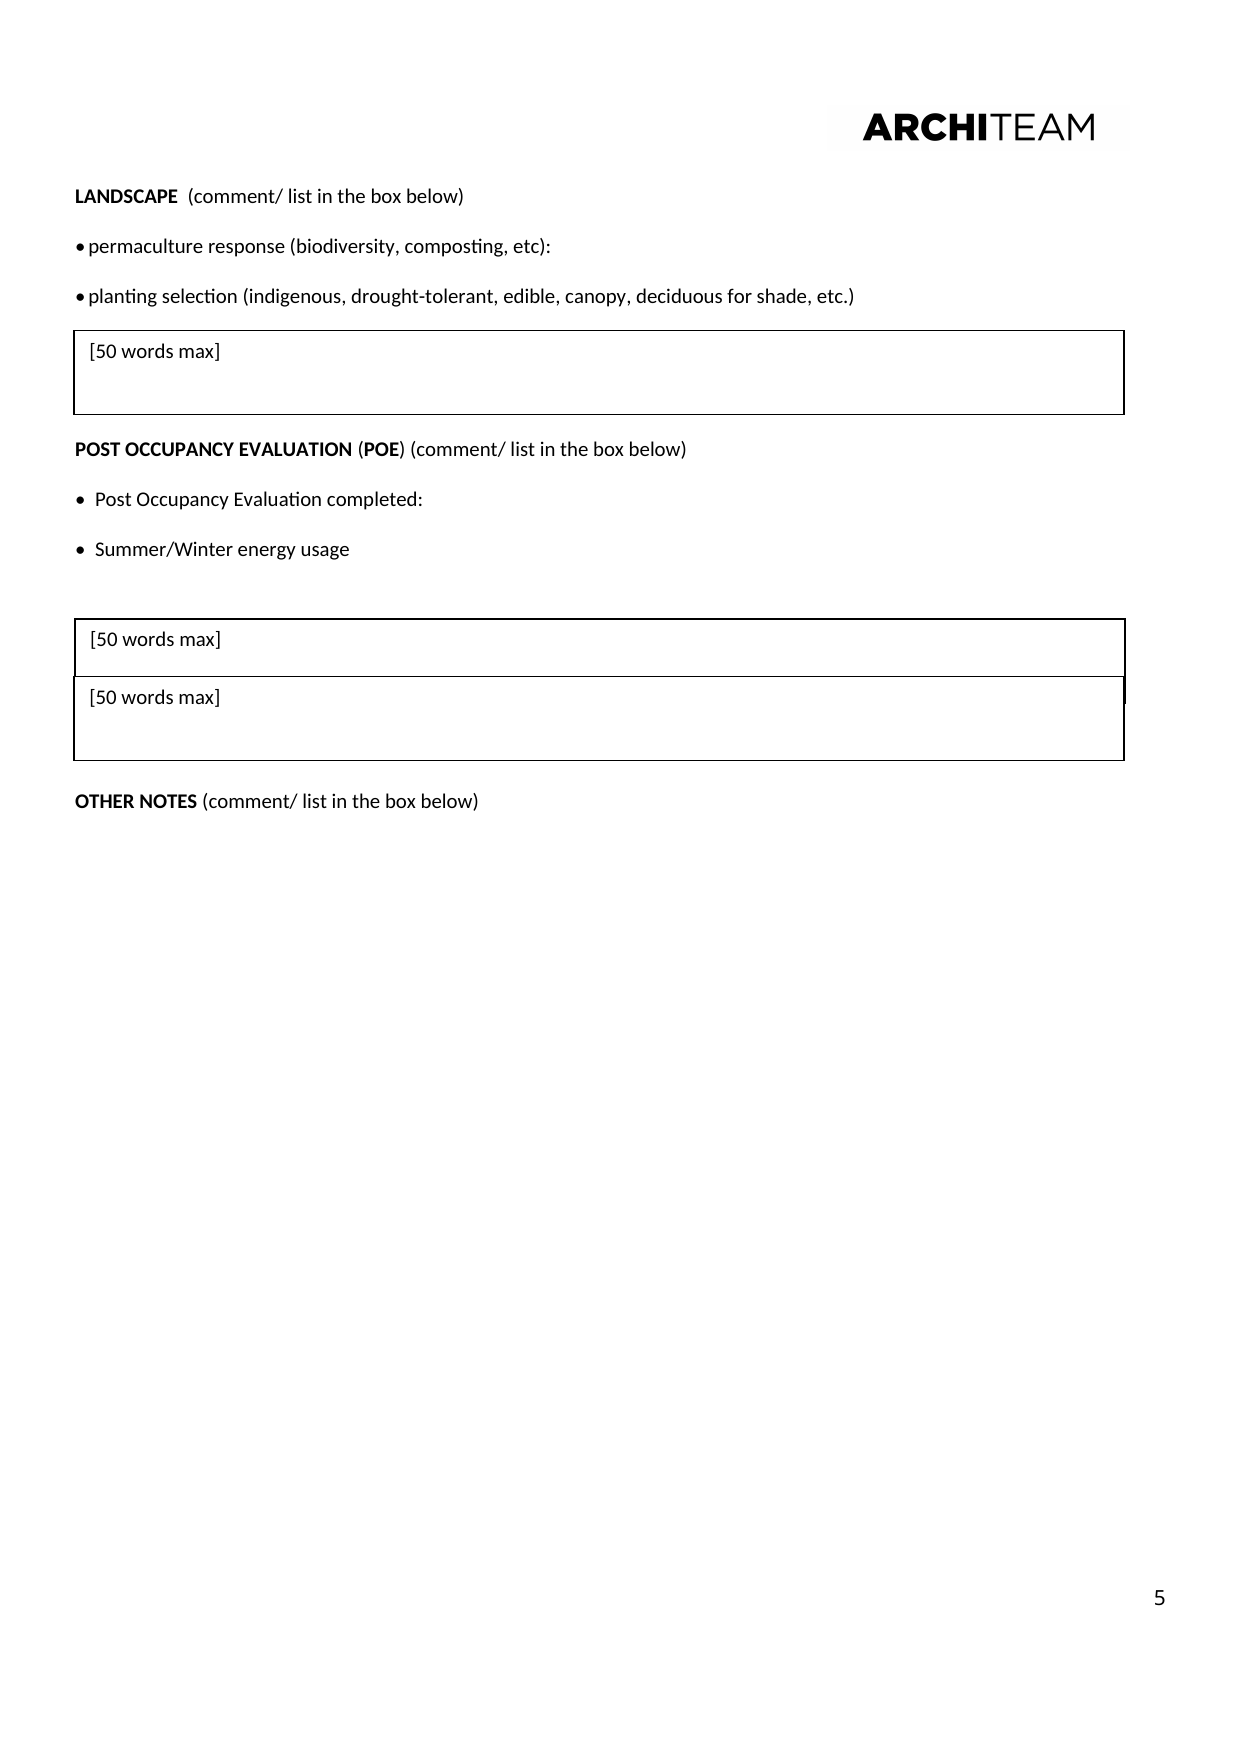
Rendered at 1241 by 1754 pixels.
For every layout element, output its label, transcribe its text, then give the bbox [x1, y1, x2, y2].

picture [826, 105, 1130, 151]
list Post Occupancy Evaluation completed: [75, 487, 1165, 512]
list planting selection (indigenous, drought-tolerant, edible, canopy, deciduous for shade, etc.) [75, 283, 1165, 308]
list permaculture response (biodiversity, composting, etc): [75, 233, 1165, 258]
text LANDSCAPE (comment/ list in the box below) [75, 183, 1165, 208]
text POST OCCUPANCY EVALUATION (POE) (comment/ list in the box below) [75, 383, 1165, 462]
text OTHER NOTES (comment/ list in the box below) [75, 637, 1165, 833]
list Summer/Winter energy usage [75, 537, 1165, 562]
